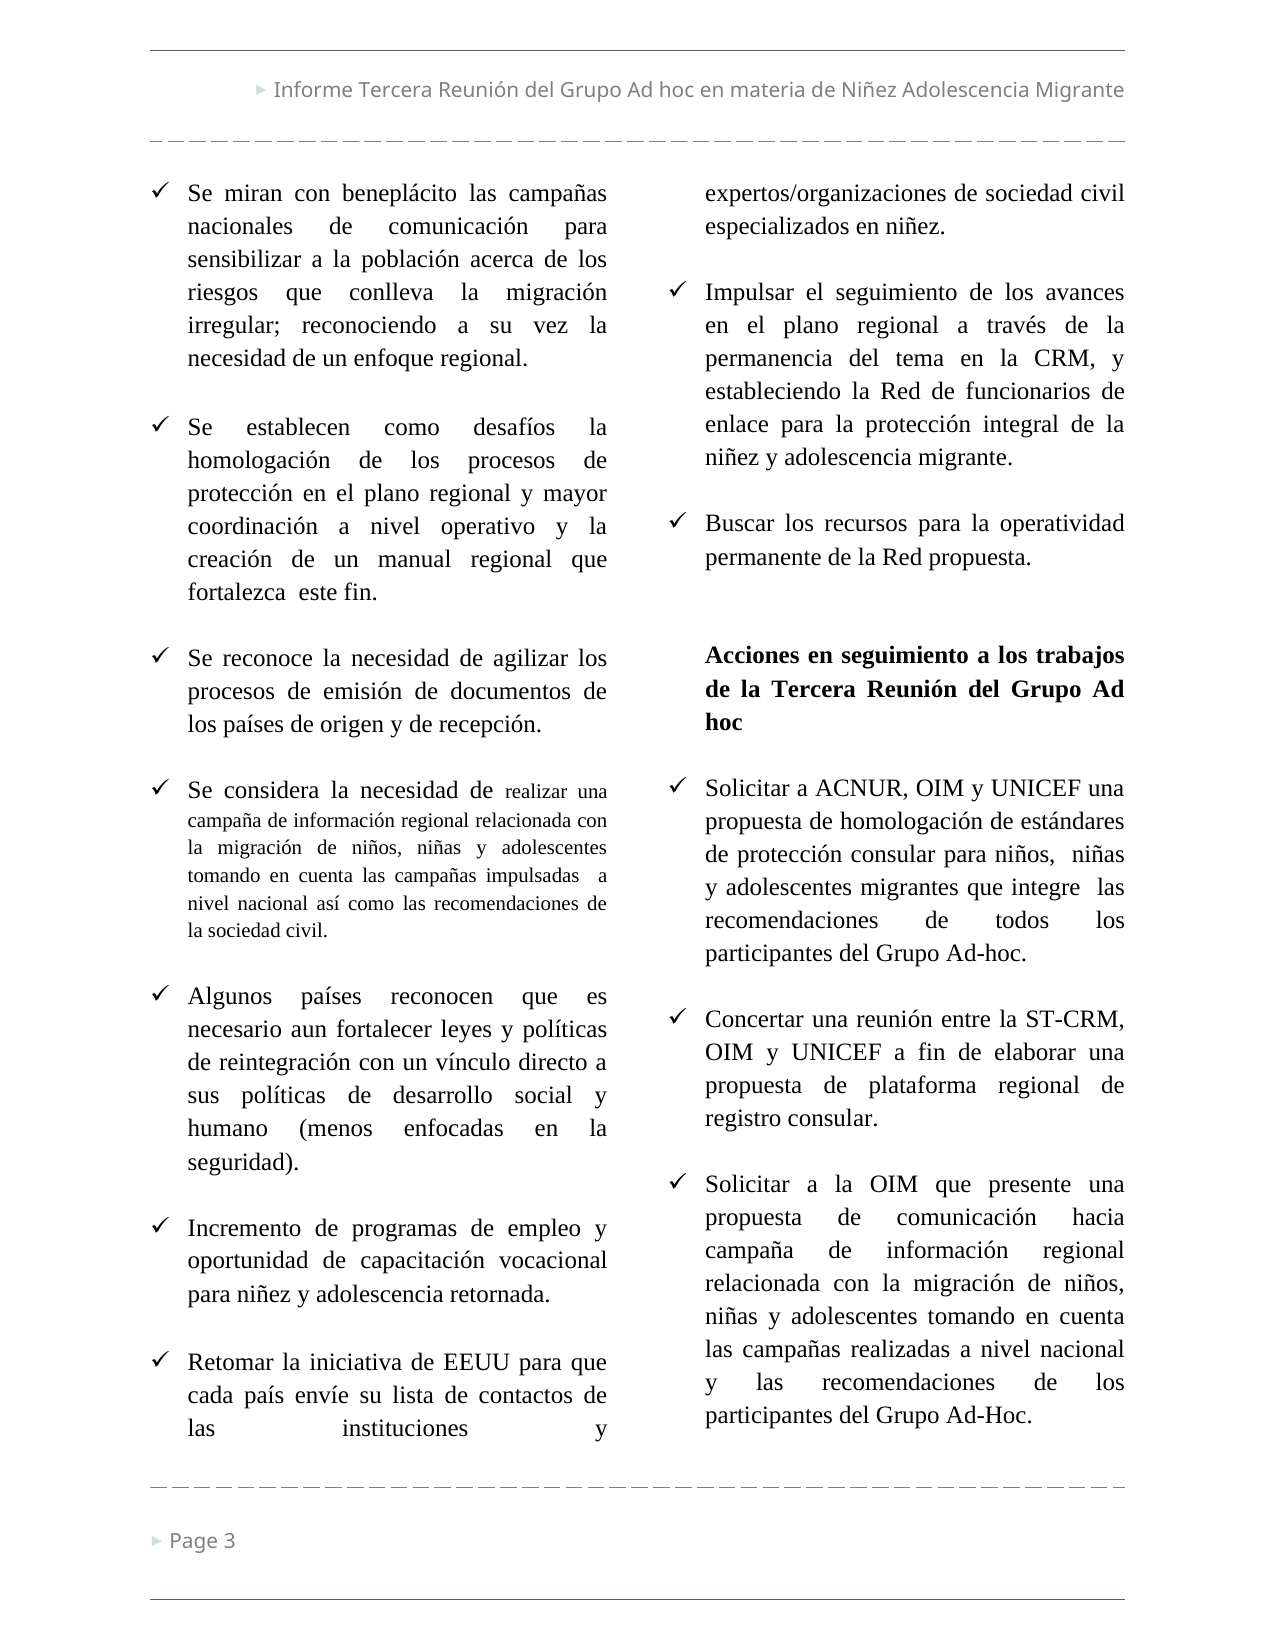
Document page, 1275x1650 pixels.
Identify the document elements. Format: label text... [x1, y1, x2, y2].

list Concertar una reunión entre la ST-CRM, OIM y UNICEF a fin de elaborar una propuesta de plataforma regional de registro consular. [667, 1004, 1125, 1132]
list Buscar los recursos para la operatividad permanente de la Red propuesta. [667, 508, 1125, 570]
list Acciones en seguimiento a los trabajos de la Tercera Reunión del Grupo Ad hoc [705, 641, 1125, 735]
list Se miran con beneplácito las campañas nacionales de comunicación para sensibilizar a la población acerca de los riesgos que conlleva la migración irregular; reconociendo a su vez la necesidad de un enfoque regional. [150, 178, 607, 372]
list Se establecen como desafíos la homologación de los procesos de protección en el plano regional y mayor coordinación a nivel operativo y la creación de un manual regional que fortalezca este fin. [150, 412, 607, 606]
list Incremento de programas de empleo y oportunidad de capacitación vocacional para niñez y adolescencia retornada. [150, 1213, 607, 1307]
list Solicitar a ACNUR, OIM y UNICEF una propuesta de homologación de estándares de protección consular para niños, niñas y adolescentes migrantes que integre las recomendaciones de todos los participantes del Grupo Ad-hoc. [667, 773, 1125, 967]
list Algunos países reconocen que es necesario aun fortalecer leyes y políticas de reintegración con un vínculo directo a sus políticas de desarrollo social y humano (menos enfocadas en la seguridad). [150, 981, 607, 1175]
list Se considera la necesidad de realizar una campaña de información regional relacionada con la migración de niños, niñas y adolescentes tomando en cuenta las campañas impulsadas a nivel nacional así como las recomendaciones de la sociedad civil. [150, 775, 607, 942]
list Impulsar el seguimiento de los avances en el plano regional a través de la permanencia del tema en la CRM, y estableciendo la Red de funcionarios de enlace para la protección integral de la niñez y adolescencia migrante. [667, 277, 1125, 471]
list Se reconoce la necesidad de agilizar los procesos de emisión de documentos de los países de origen y de recepción. [150, 643, 607, 738]
list Retomar la iniciativa de EEUU para que cada país envíe su lista de contactos de las instituciones y expertos/organizaciones de sociedad civil especializados en niñez. [150, 1347, 607, 1442]
list Retomar la iniciativa de EEUU para que cada país envíe su lista de contactos de las instituciones y expertos/organizaciones de sociedad civil especializados en niñez. [667, 178, 1125, 240]
list Solicitar a la OIM que presente una propuesta de comunicación hacia campaña de información regional relacionada con la migración de niños, niñas y adolescentes tomando en cuenta las campañas realizadas a nivel nacional y las recomendaciones de los participantes del Grupo Ad-Hoc. [667, 1169, 1125, 1429]
